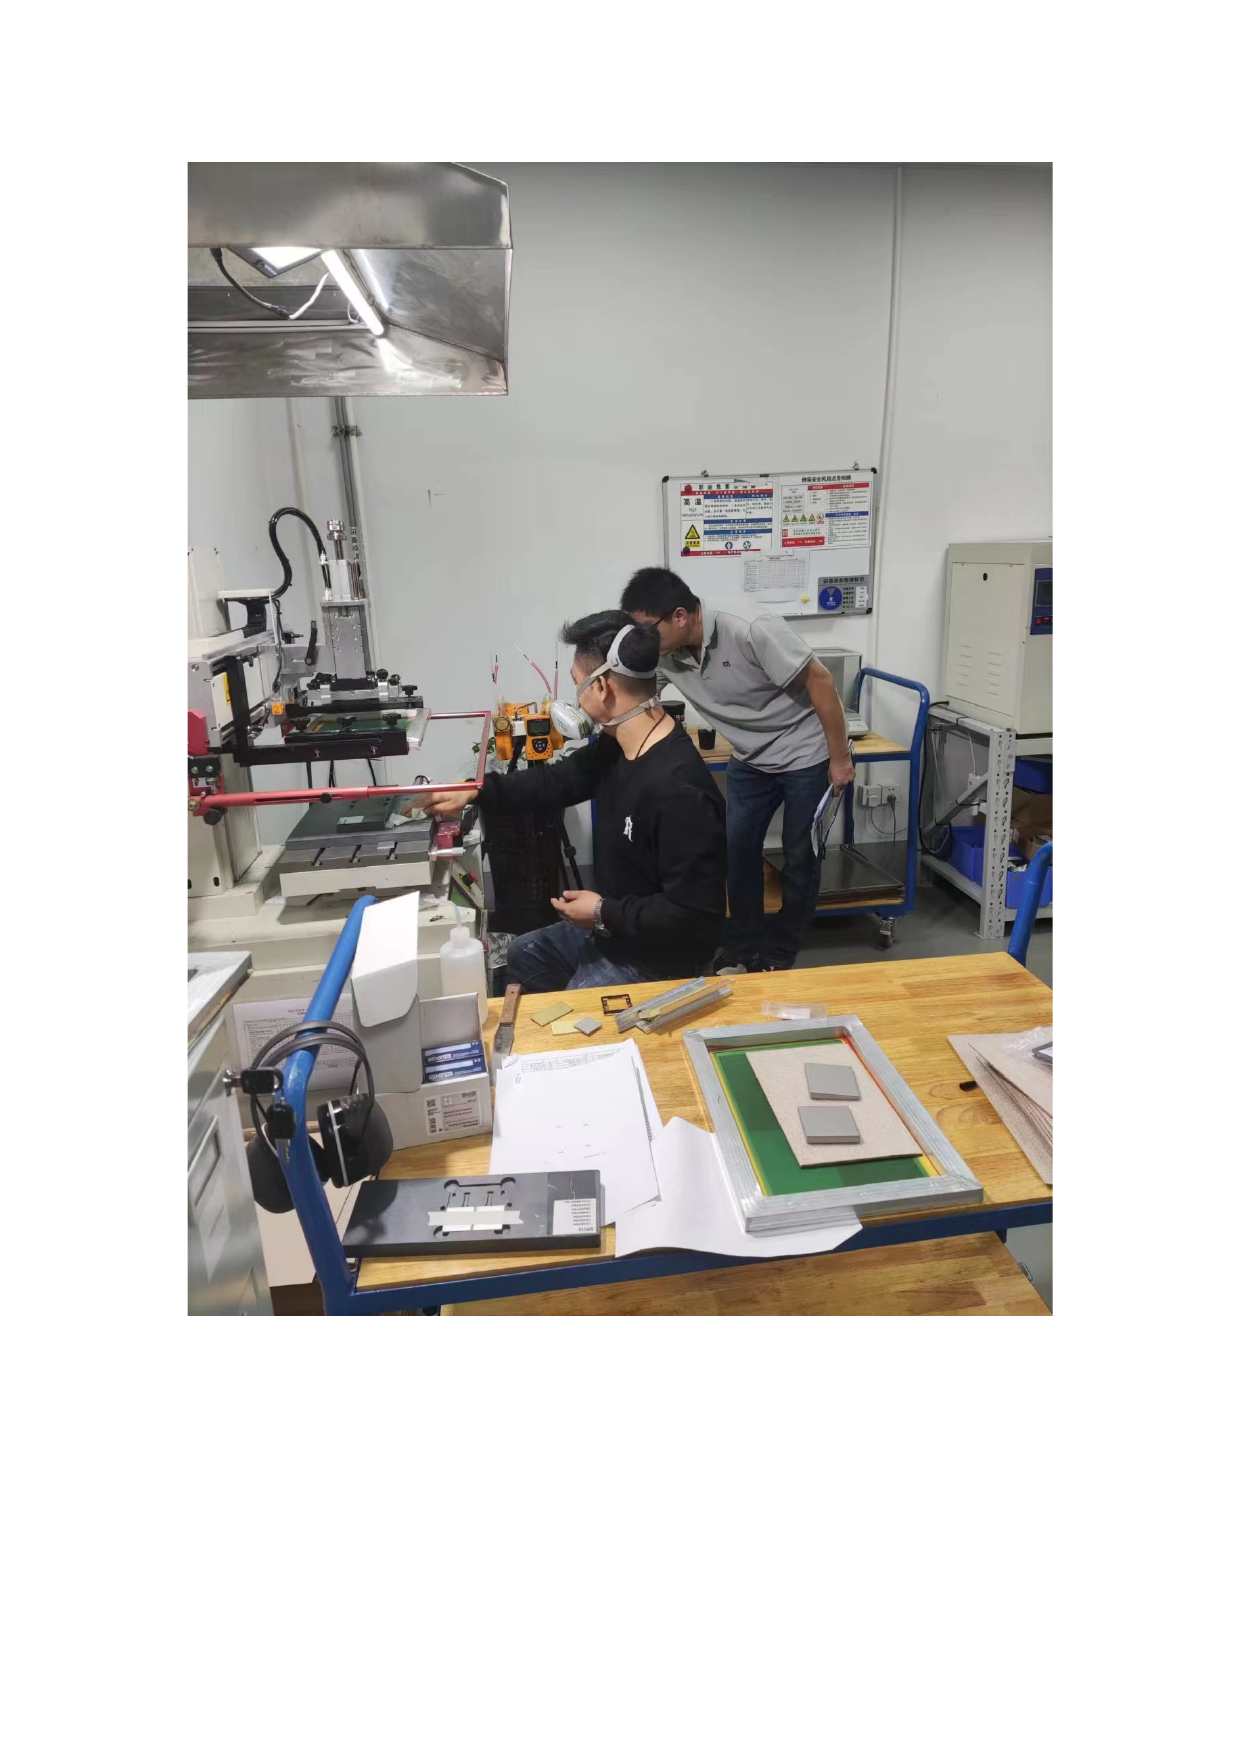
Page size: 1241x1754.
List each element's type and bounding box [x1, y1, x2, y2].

picture [187, 162, 1053, 1316]
